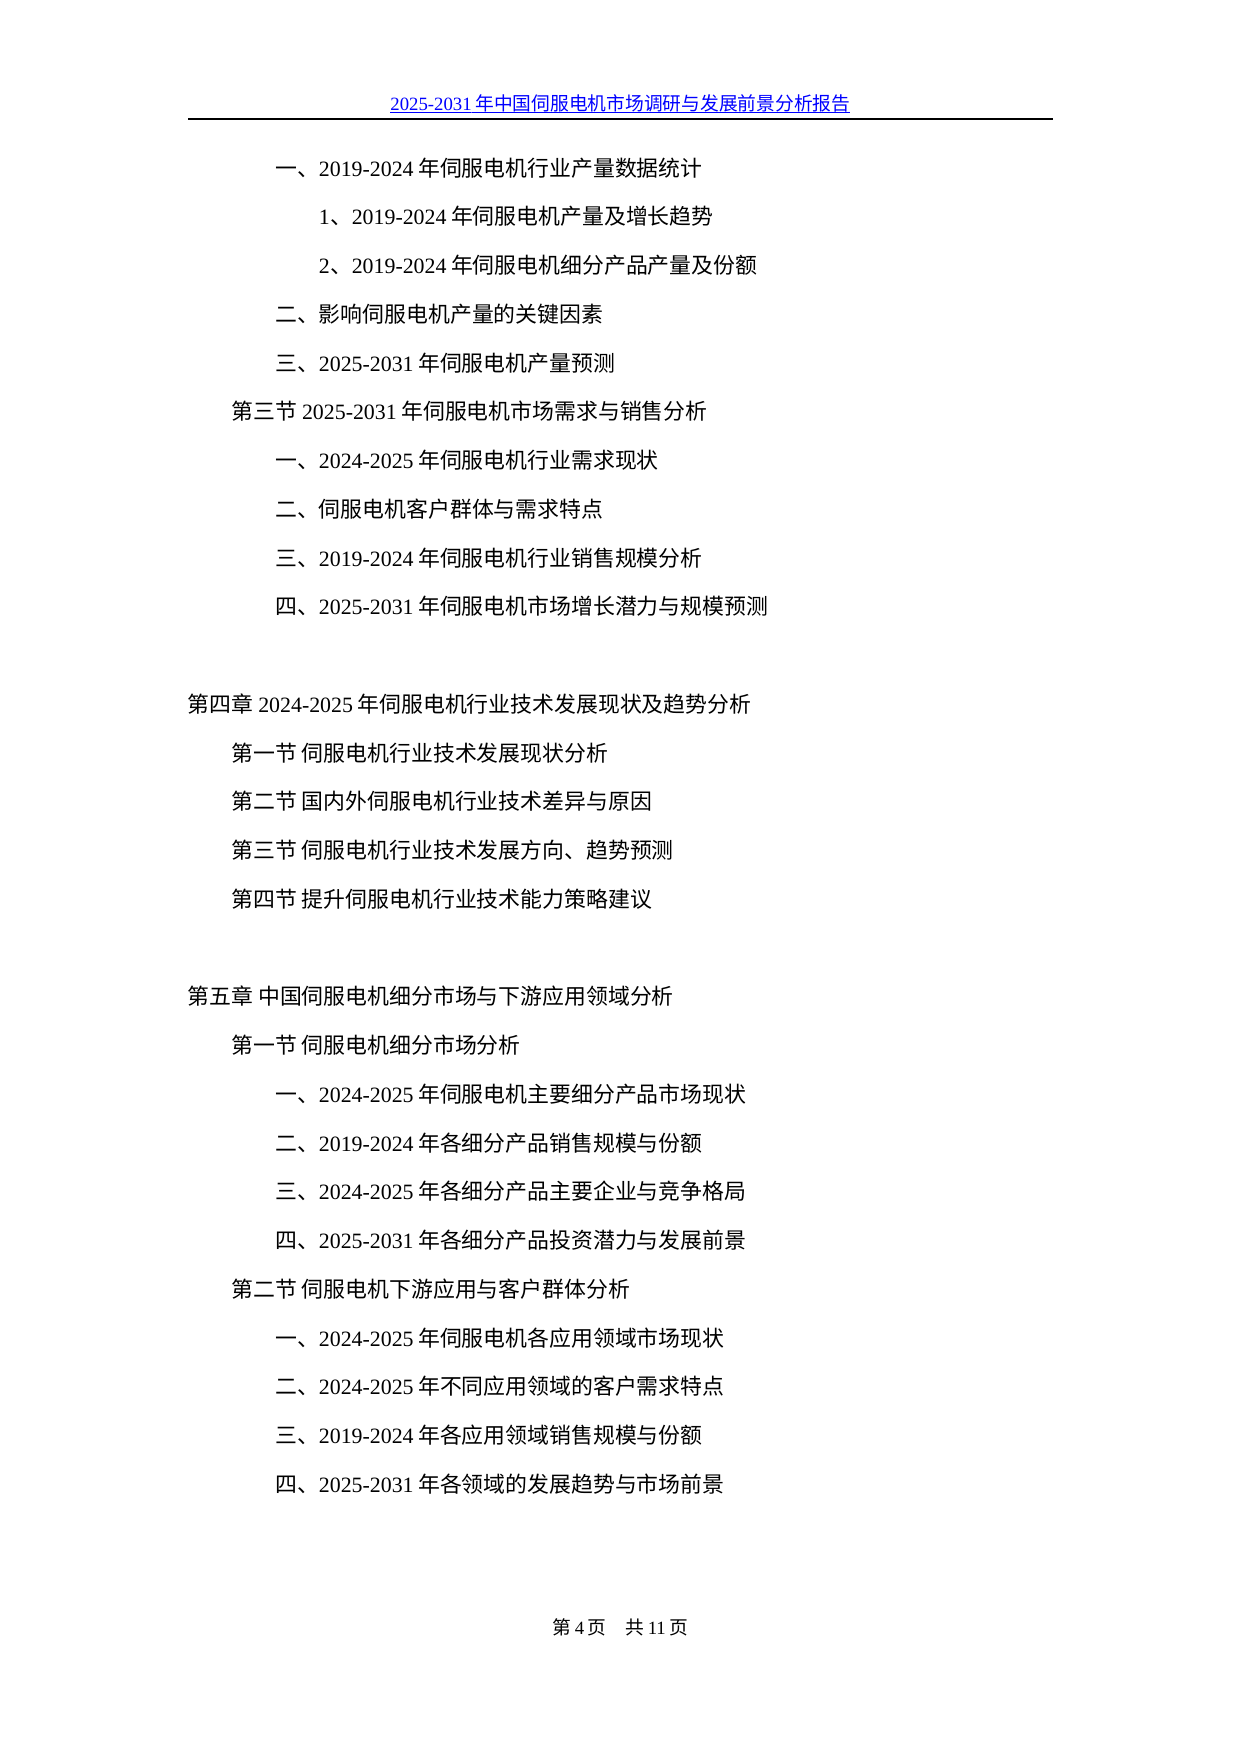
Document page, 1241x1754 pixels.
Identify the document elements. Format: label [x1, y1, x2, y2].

text [187, 150, 1053, 1499]
